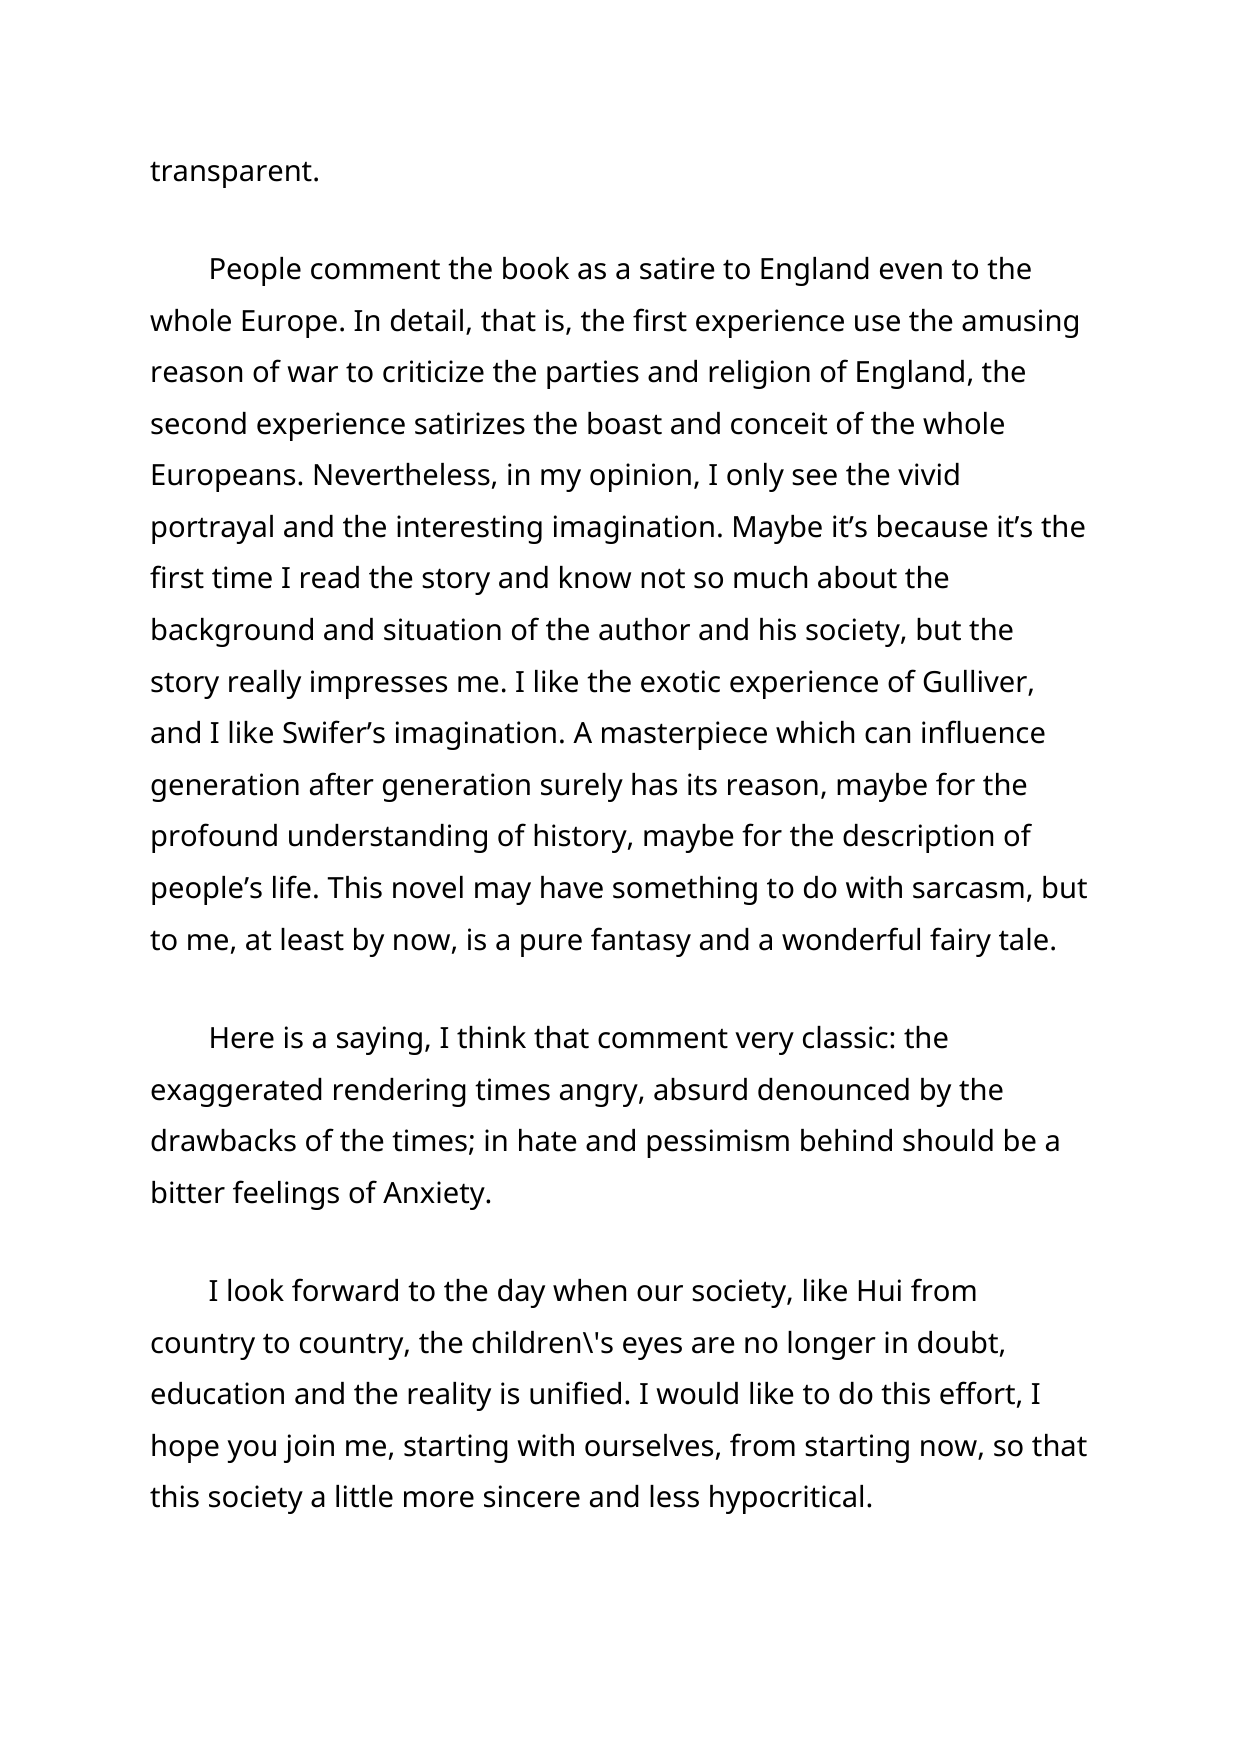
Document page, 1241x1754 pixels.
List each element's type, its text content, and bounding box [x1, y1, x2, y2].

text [150, 150, 1090, 190]
text Here is a saying, I think that comment very classic: the exaggerated rendering times angry, absurd denounced by the drawbacks of the times; in hate and pessimism behind should be a bitter feelings of Anxiety. [150, 1017, 1090, 1212]
text I look forward to the day when our society, like Hui from country to country, the children\'s eyes are no longer in doubt, education and the reality is unified. I would like to do this effort, I hope you join me, starting with ourselves, from starting now, so that this society a little more sincere and less hypocritical. [150, 1270, 1090, 1516]
text People comment the book as a satire to England even to the whole Europe. In detail, that is, the first experience use the amusing reason of war to criticize the parties and religion of England, the second experience satirizes the boast and conceit of the whole Europeans. Nevertheless, in my opinion, I only see the vivid portrayal and the interesting imagination. Maybe it’s because it’s the first time I read the story and know not so much about the background and situation of the author and his society, but the story really impresses me. I like the exotic experience of Gulliver, and I like Swifer’s imagination. A masterpiece which can influence generation after generation surely has its reason, maybe for the profound understanding of history, maybe for the description of people’s life. This novel may have something to do with sarcasm, but to me, at least by now, is a pure fantasy and a wonderful fairy tale. [150, 248, 1090, 958]
